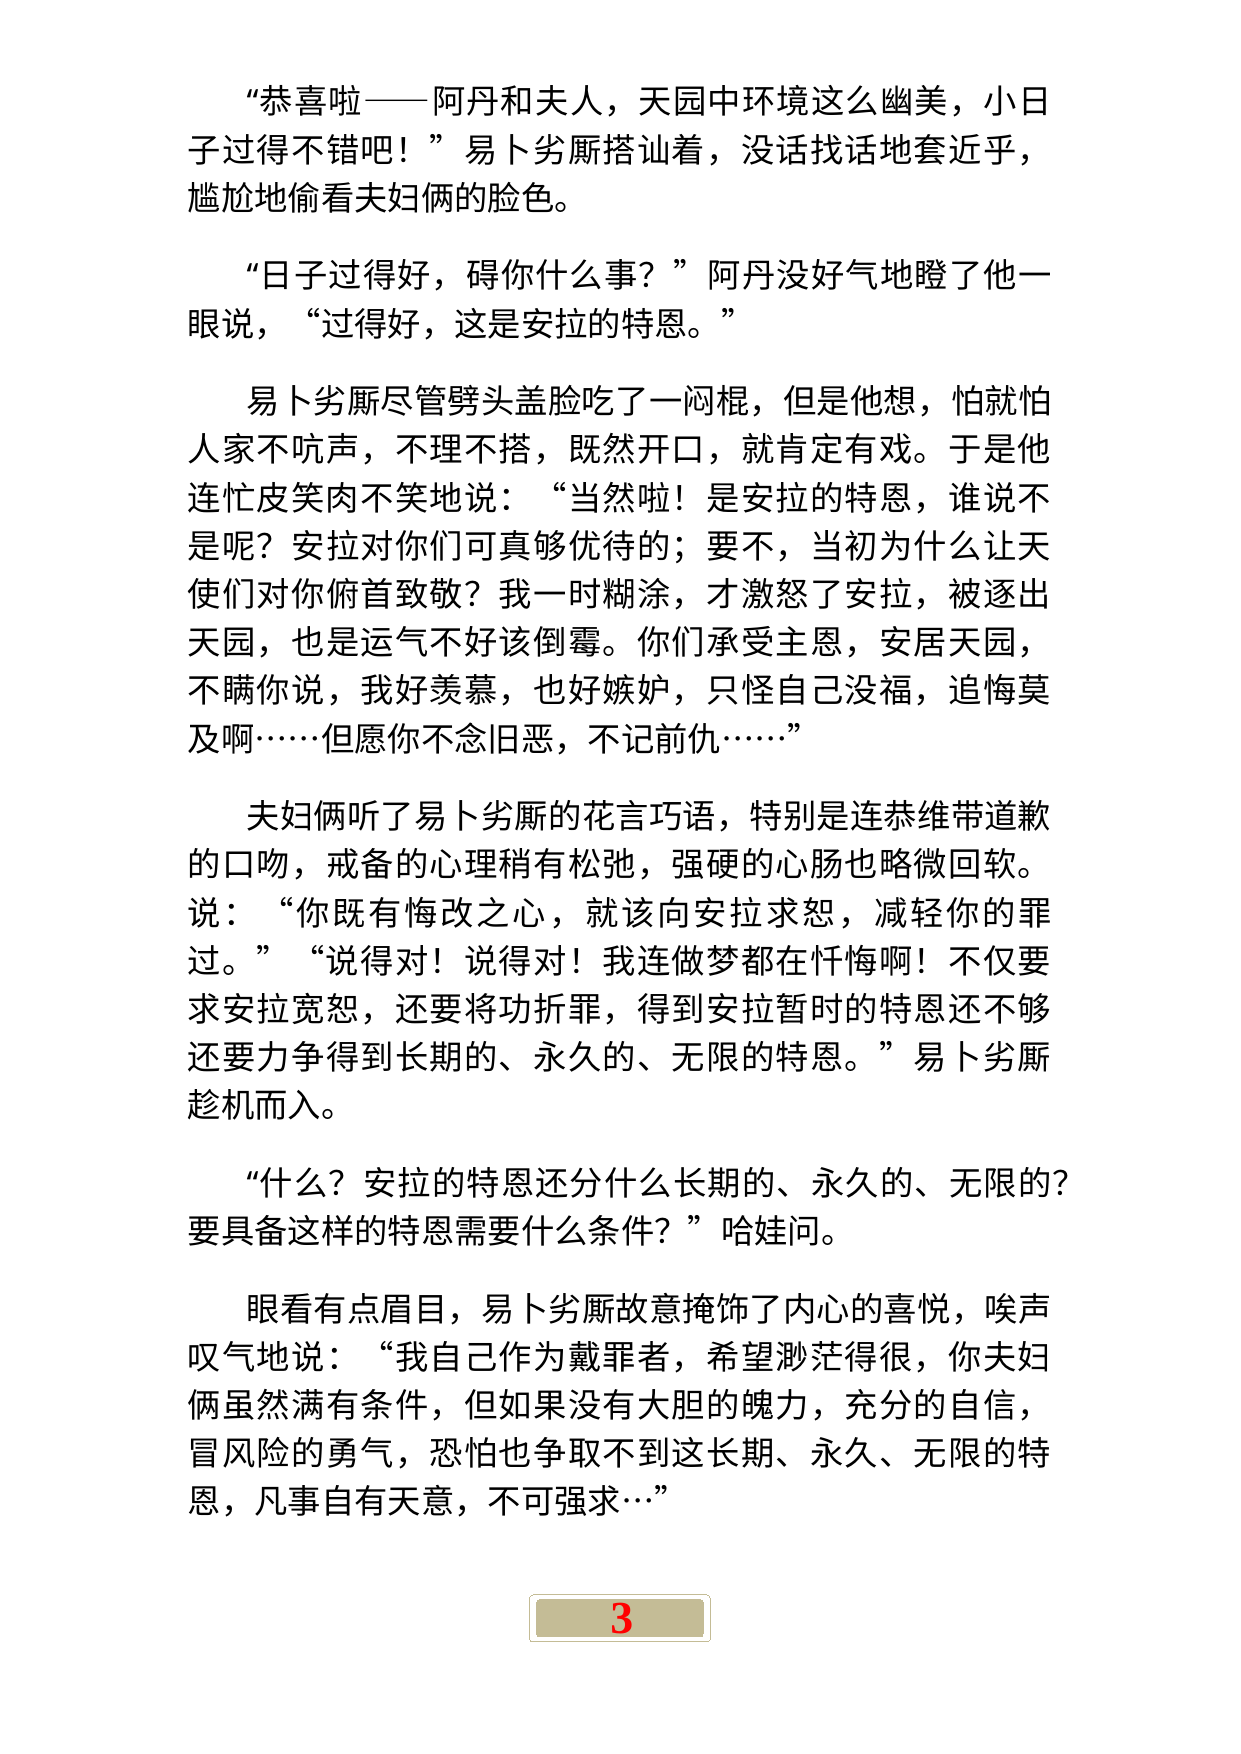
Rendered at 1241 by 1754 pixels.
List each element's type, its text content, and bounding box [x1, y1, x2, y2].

text “什么？安拉的特恩还分什么长期的、永久的、无限的？要具备这样的特恩需要什么条件？”哈娃问。 [187, 1157, 1053, 1253]
text “恭喜啦——阿丹和夫人，天园中环境这么幽美，小日子过得不错吧！”易卜劣厮搭讪着，没话找话地套近乎，尴尬地偷看夫妇俩的脸色。 [187, 75, 1053, 220]
text “日子过得好，碍你什么事？”阿丹没好气地瞪了他一眼说，“过得好，这是安拉的特恩。” [187, 249, 1053, 346]
text 易卜劣厮尽管劈头盖脸吃了一闷棍，但是他想，怕就怕人家不吭声，不理不搭，既然开口，就肯定有戏。于是他连忙皮笑肉不笑地说：“当然啦！是安拉的特恩，谁说不是呢？安拉对你们可真够优待的；要不，当初为什么让天使们对你俯首致敬？我一时糊涂，才激怒了安拉，被逐出天园，也是运气不好该倒霉。你们承受主恩，安居天园，不瞒你说，我好羡慕，也好嫉妒，只怪自己没福，追悔莫及啊……但愿你不念旧恶，不记前仇……” [187, 375, 1053, 761]
text 眼看有点眉目，易卜劣厮故意掩饰了内心的喜悦，唉声叹气地说：“我自己作为戴罪者，希望渺茫得很，你夫妇俩虽然满有条件，但如果没有大胆的魄力，充分的自信，冒风险的勇气，恐怕也争取不到这长期、永久、无限的特恩，凡事自有天意，不可强求…” [187, 1282, 1053, 1523]
text 夫妇俩听了易卜劣厮的花言巧语，特别是连恭维带道歉的口吻，戒备的心理稍有松弛，强硬的心肠也略微回软。说：“你既有悔改之心，就该向安拉求恕，减轻你的罪过。”“说得对！说得对！我连做梦都在忏悔啊！不仅要求安拉宽恕，还要将功折罪，得到安拉暂时的特恩还不够，还要力争得到长期的、永久的、无限的特恩。”易卜劣厮趁机而入。 [187, 790, 1053, 1127]
